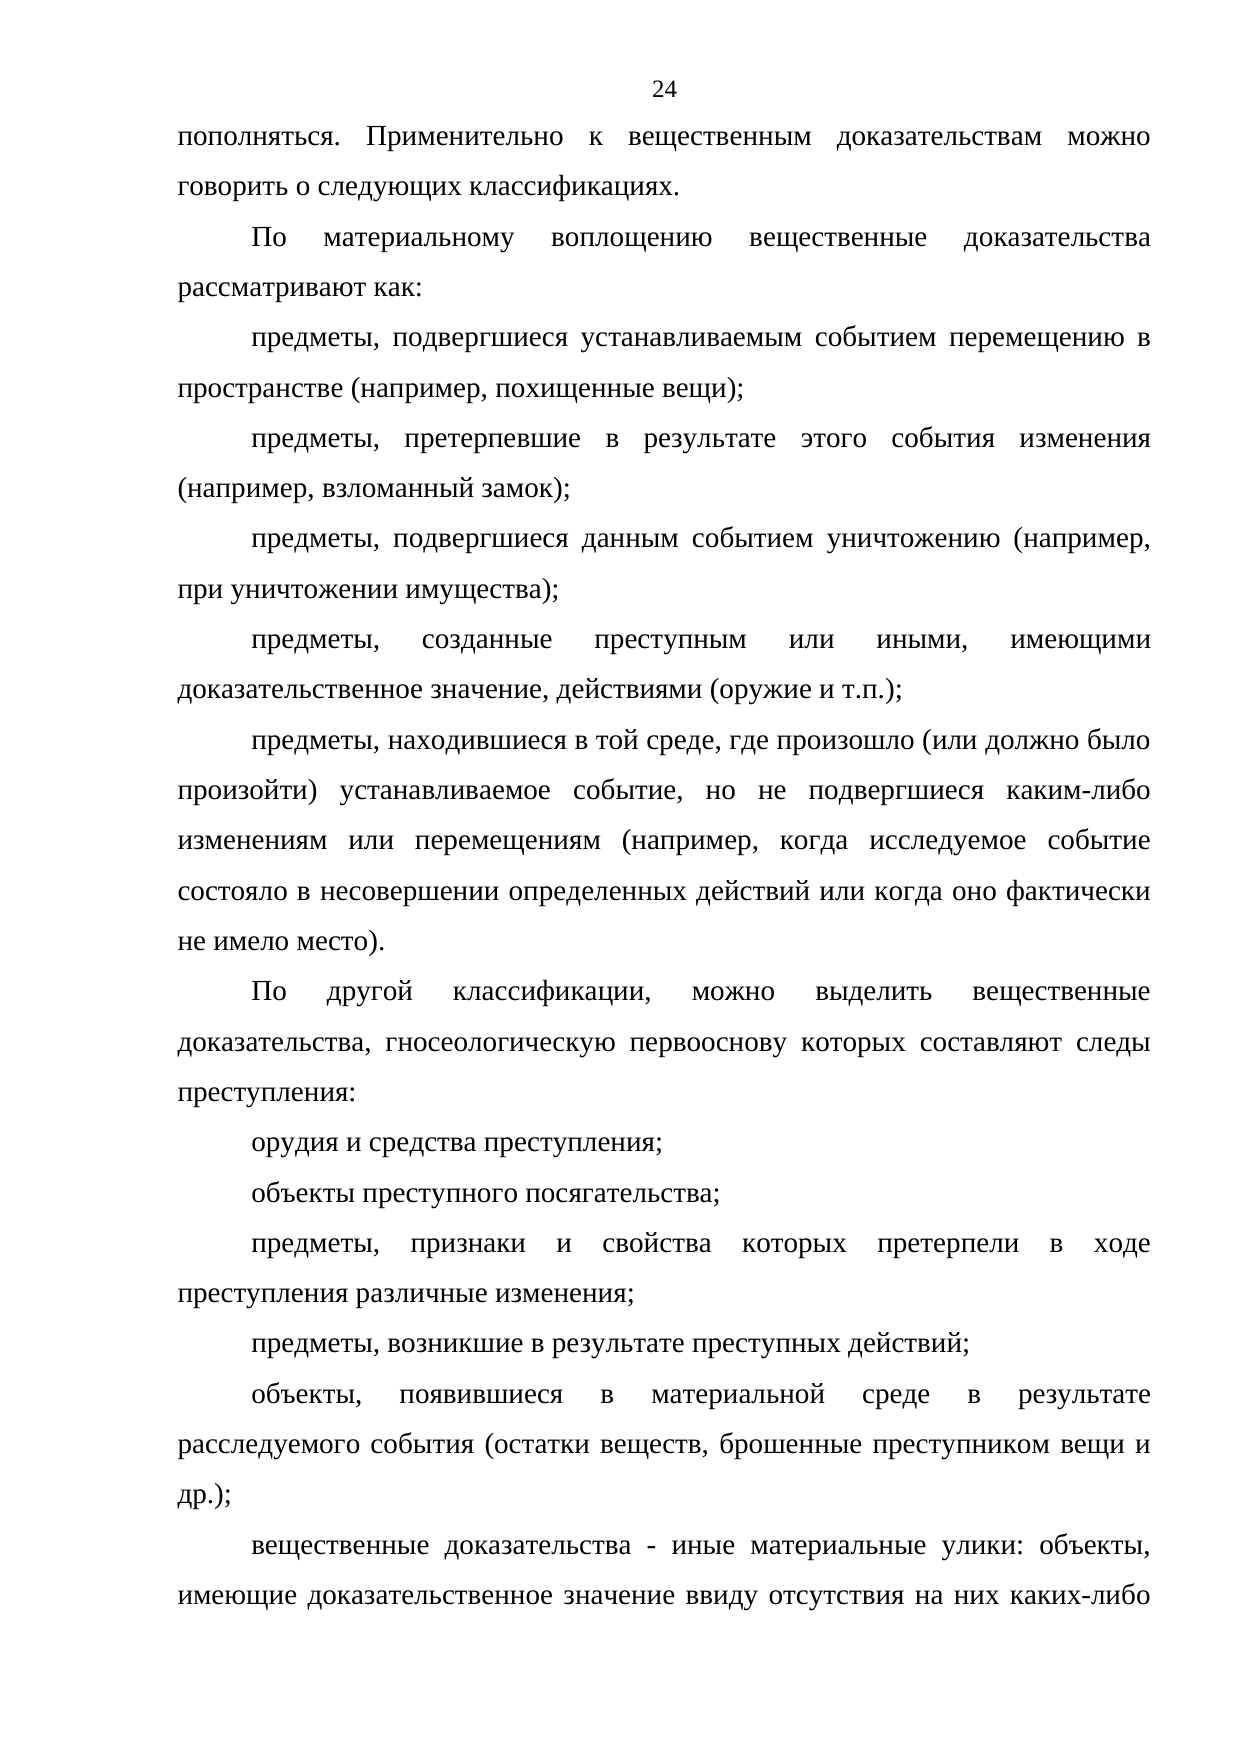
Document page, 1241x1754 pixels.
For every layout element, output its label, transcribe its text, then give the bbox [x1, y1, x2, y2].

text предметы, претерпевшие в результате этого события изменения (например, взломанный замок); [177, 420, 1152, 504]
text объекты, появившиеся в материальной среде в результате расследуемого события (остатки веществ, брошенные преступником вещи и др.); [177, 1376, 1152, 1510]
text предметы, подвергшиеся устанавливаемым событием перемещению в пространстве (например, похищенные вещи); [177, 319, 1152, 403]
text орудия и средства преступления; [177, 1124, 1152, 1158]
text предметы, находившиеся в той среде, где произошло (или должно было произойти) устанавливаемое событие, но не подвергшиеся каким-либо изменениям или перемещениям (например, когда исследуемое событие состояло в несовершении определенных действий или когда оно фактически не имело место). [177, 722, 1152, 957]
text предметы, созданные преступным или иными, имеющими доказательственное значение, действиями (оружие и т.п.); [177, 621, 1152, 705]
text По другой классификации, можно выделить вещественные доказательства, гносеологическую первооснову которых составляют следы преступления: [177, 973, 1152, 1108]
text предметы, подвергшиеся данным событием уничтожению (например, при уничтожении имущества); [177, 521, 1152, 604]
text По материальному воплощению вещественные доказательства рассматривают как: [177, 219, 1152, 303]
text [177, 1527, 1152, 1611]
text предметы, признаки и свойства которых претерпели в ходе преступления различные изменения; [177, 1225, 1152, 1309]
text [177, 118, 1152, 202]
text предметы, возникшие в результате преступных действий; [177, 1326, 1152, 1359]
text объекты преступного посягательства; [177, 1175, 1152, 1208]
